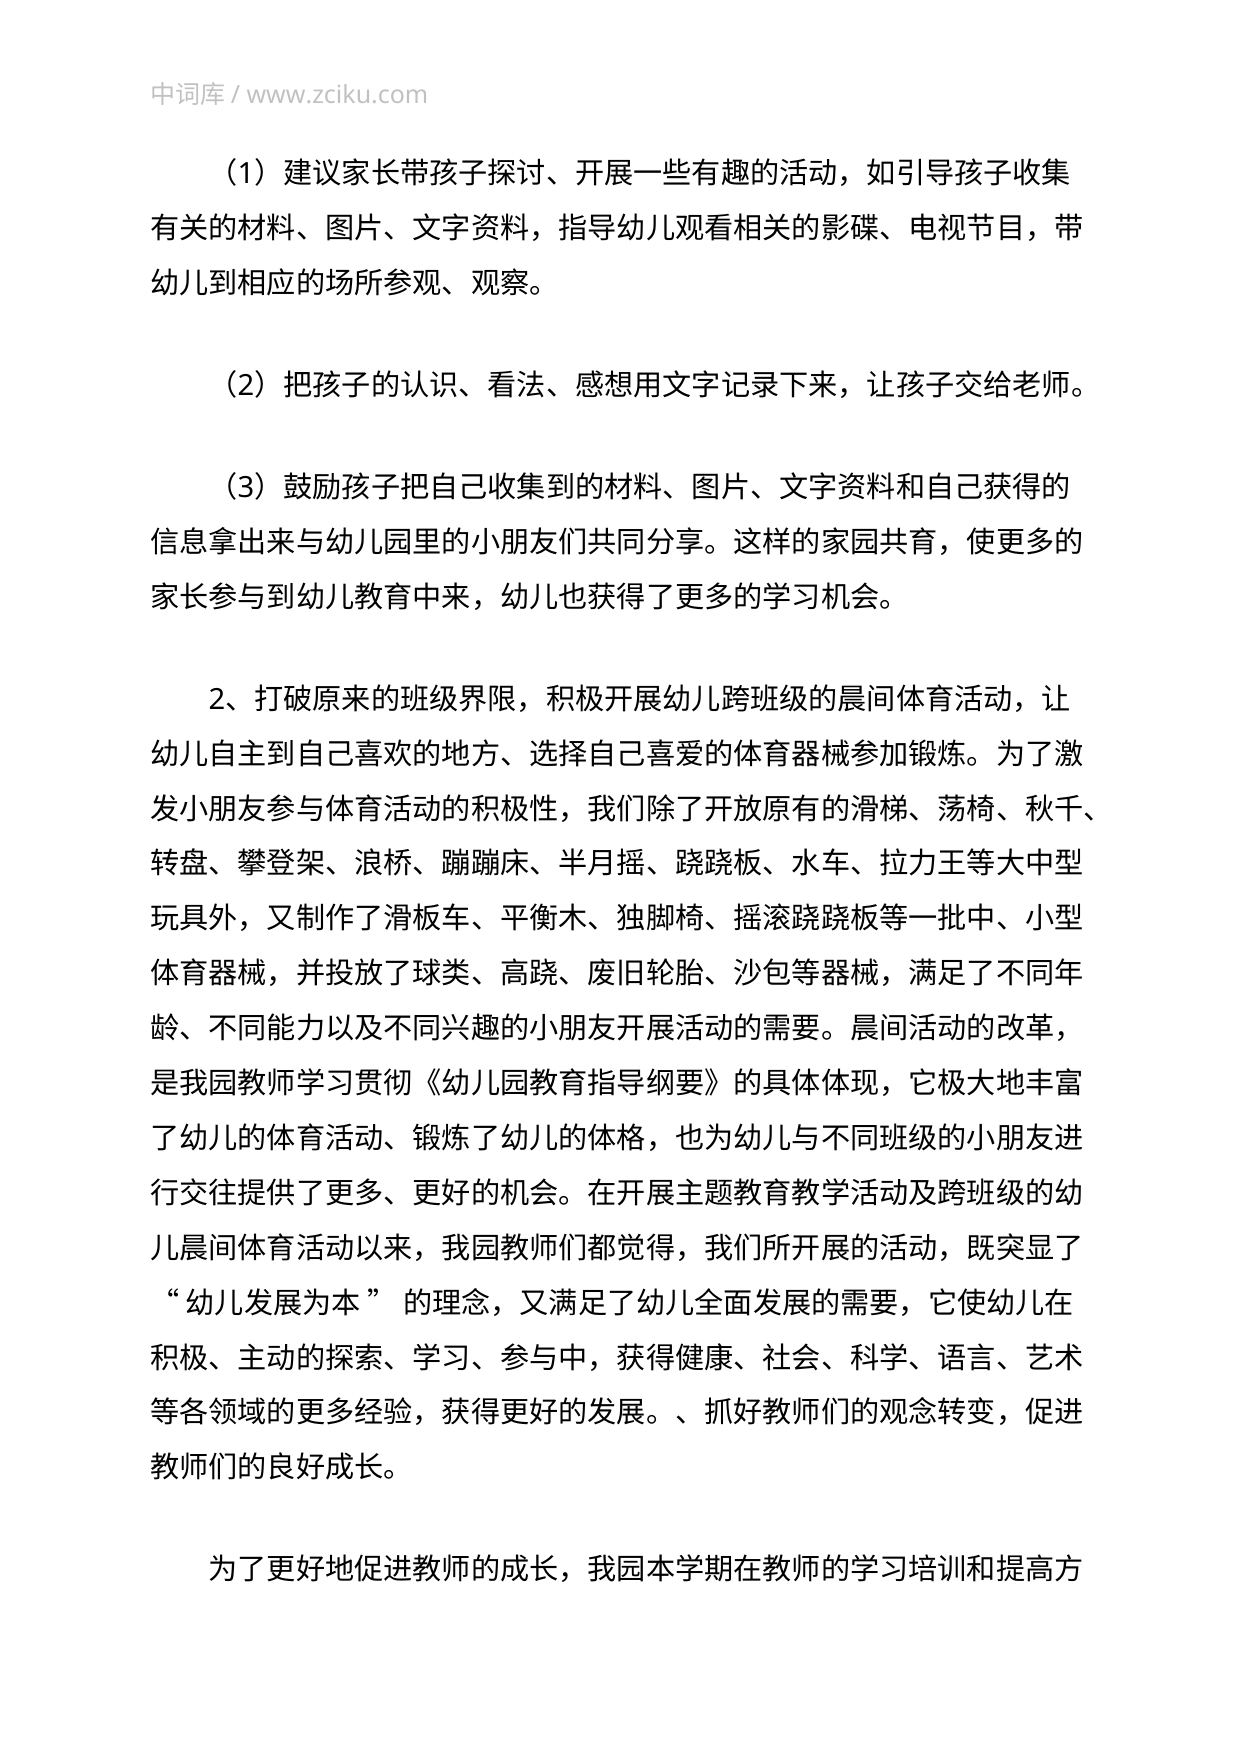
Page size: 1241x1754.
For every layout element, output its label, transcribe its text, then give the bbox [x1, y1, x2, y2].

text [150, 1546, 1090, 1588]
text （2）把孩子的认识、看法、感想用文字记录下来，让孩子交给老师。 [150, 362, 1090, 404]
text 2、打破原来的班级界限，积极开展幼儿跨班级的晨间体育活动，让幼儿自主到自己喜欢的地方、选择自己喜爱的体育器械参加锻炼。为了激发小朋友参与体育活动的积极性，我们除了开放原有的滑梯、荡椅、秋千、转盘、攀登架、浪桥、蹦蹦床、半月摇、跷跷板、水车、拉力王等大中型玩具外，又制作了滑板车、平衡木、独脚椅、摇滚跷跷板等一批中、小型体育器械，并投放了球类、高跷、废旧轮胎、沙包等器械，满足了不同年龄、不同能力以及不同兴趣的小朋友开展活动的需要。晨间活动的改革，是我园教师学习贯彻《幼儿园教育指导纲要》的具体体现，它极大地丰富了幼儿的体育活动、锻炼了幼儿的体格，也为幼儿与不同班级的小朋友进行交往提供了更多、更好的机会。在开展主题教育教学活动及跨班级的幼儿晨间体育活动以来，我园教师们都觉得，我们所开展的活动，既突显了 “ 幼儿发展为本 ” 的理念，又满足了幼儿全面发展的需要，它使幼儿在积极、主动的探索、学习、参与中，获得健康、社会、科学、语言、艺术等各领域的更多经验，获得更好的发展。、抓好教师们的观念转变，促进教师们的良好成长。 [150, 675, 1090, 1486]
text （3）鼓励孩子把自己收集到的材料、图片、文字资料和自己获得的信息拿出来与幼儿园里的小朋友们共同分享。这样的家园共育，使更多的家长参与到幼儿教育中来，幼儿也获得了更多的学习机会。 [150, 464, 1090, 616]
text （1）建议家长带孩子探讨、开展一些有趣的活动，如引导孩子收集有关的材料、图片、文字资料，指导幼儿观看相关的影碟、电视节目，带幼儿到相应的场所参观、观察。 [150, 150, 1090, 302]
